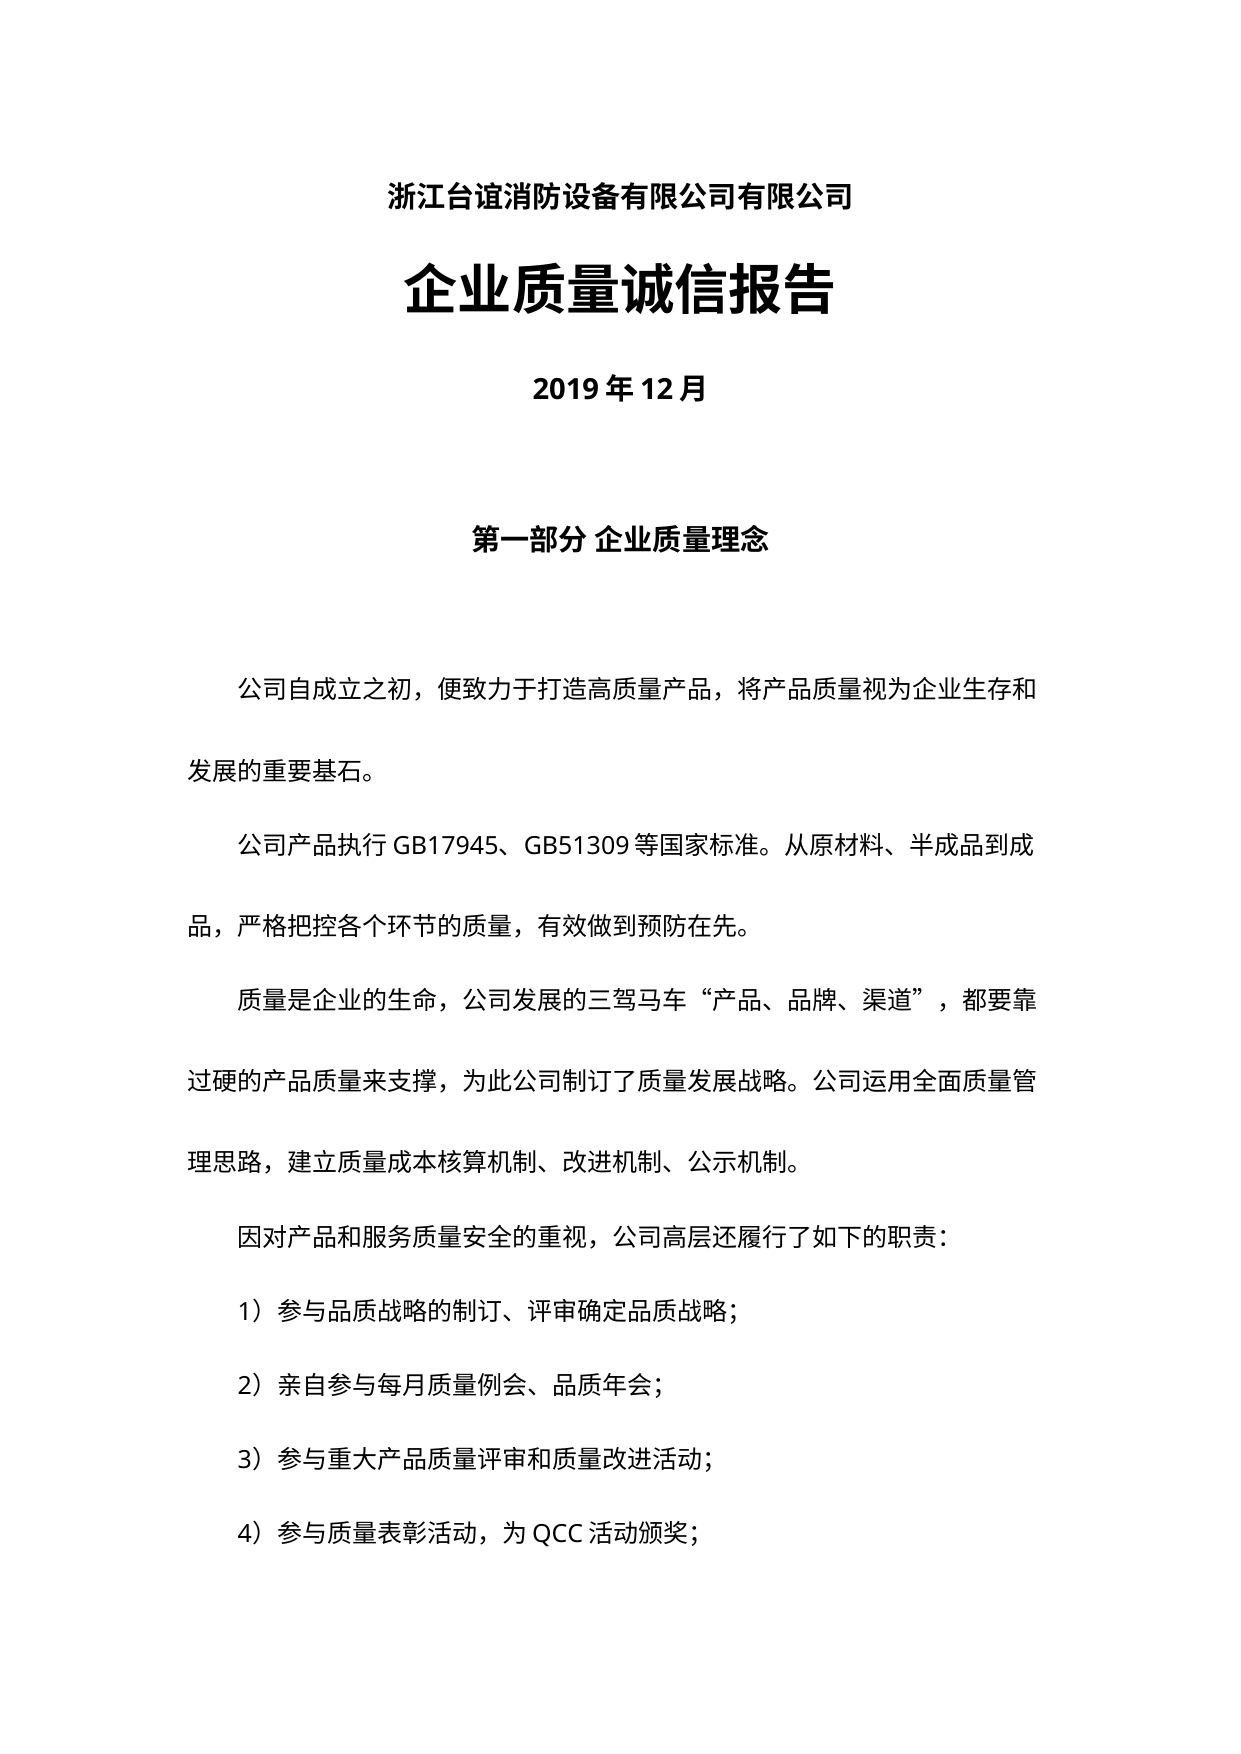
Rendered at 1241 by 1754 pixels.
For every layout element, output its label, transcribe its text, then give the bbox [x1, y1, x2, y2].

text 公司自成立之初，便致力于打造高质量产品，将产品质量视为企业生存和发展的重要基石。 [187, 655, 1053, 802]
text 第一部分 企业质量理念 [187, 505, 1053, 570]
text 浙江台谊消防设备有限公司有限公司 [187, 162, 1053, 227]
text 因对产品和服务质量安全的重视，公司高层还履行了如下的职责： [187, 1203, 1053, 1268]
text 4）参与质量表彰活动，为QCC活动颁奖； [187, 1499, 1053, 1564]
text 1）参与品质战略的制订、评审确定品质战略； [187, 1277, 1053, 1342]
text 质量是企业的生命，公司发展的三驾马车“产品、品牌、渠道”，都要靠过硬的产品质量来支撑，为此公司制订了质量发展战略。公司运用全面质量管理思路，建立质量成本核算机制、改进机制、公示机制。 [187, 966, 1053, 1193]
text 公司产品执行GB17945、GB51309等国家标准。从原材料、半成品到成品，严格把控各个环节的质量，有效做到预防在先。 [187, 811, 1053, 957]
text 2）亲自参与每月质量例会、品质年会； [187, 1351, 1053, 1416]
text 企业质量诚信报告 [187, 237, 1053, 335]
text 3）参与重大产品质量评审和质量改进活动； [187, 1425, 1053, 1490]
text 2019年12月 [187, 354, 1053, 419]
